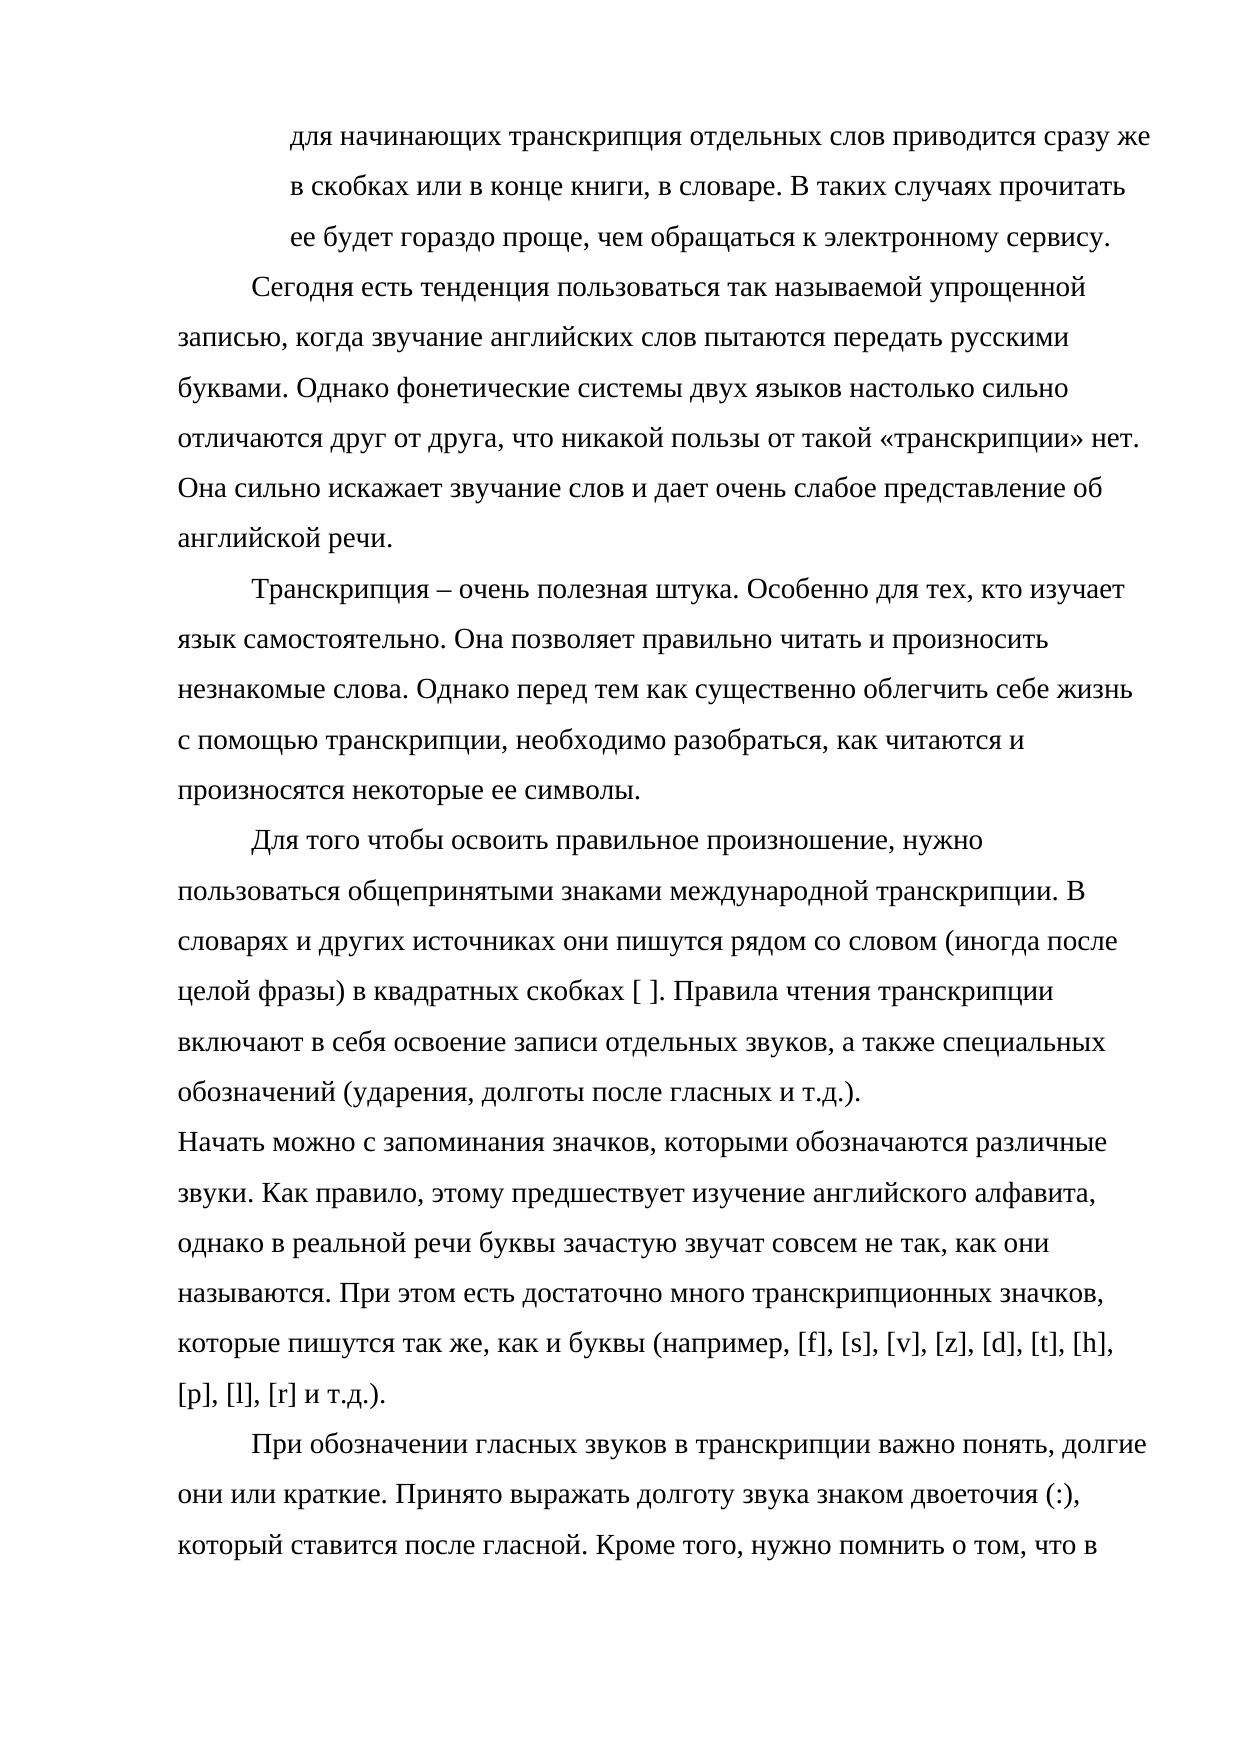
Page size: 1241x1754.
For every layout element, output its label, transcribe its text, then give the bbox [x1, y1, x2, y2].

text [177, 1426, 1152, 1560]
text Начать можно с запоминания значков, которыми обозначаются различные звуки. Как правило, этому предшествует изучение английского алфавита, однако в реальной речи буквы зачастую звучат совсем не так, как они называются. При этом есть достаточно много транскрипционных значков, которые пишутся так же, как и буквы (например, [f], [s], [v], [z], [d], [t], [h], [p], [l], [r] и т.д.). [177, 1124, 1152, 1409]
text Для того чтобы освоить правильное произношение, нужно пользоваться общепринятыми знаками международной транскрипции. В словарях и других источниках они пишутся рядом со словом (иногда после целой фразы) в квадратных скобках [ ]. Правила чтения транскрипции включают в себя освоение записи отдельных звуков, а также специальных обозначений (ударения, долготы после гласных и т.д.). [177, 822, 1152, 1108]
text Сегодня есть тенденция пользоваться так называемой упрощенной записью, когда звучание английских слов пытаются передать русскими буквами. Однако фонетические системы двух языков настолько сильно отличаются друг от друга, что никакой пользы от такой «транскрипции» нет. Она сильно искажает звучание слов и дает очень слабое представление об английской речи. [177, 269, 1152, 554]
text Транскрипция – очень полезная штука. Особенно для тех, кто изучает язык самостоятельно. Она позволяет правильно читать и произносить незнакомые слова. Однако перед тем как существенно облегчить себе жизнь с помощью транскрипции, необходимо разобраться, как читаются и произносятся некоторые ее символы. [177, 571, 1152, 806]
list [252, 118, 1152, 252]
